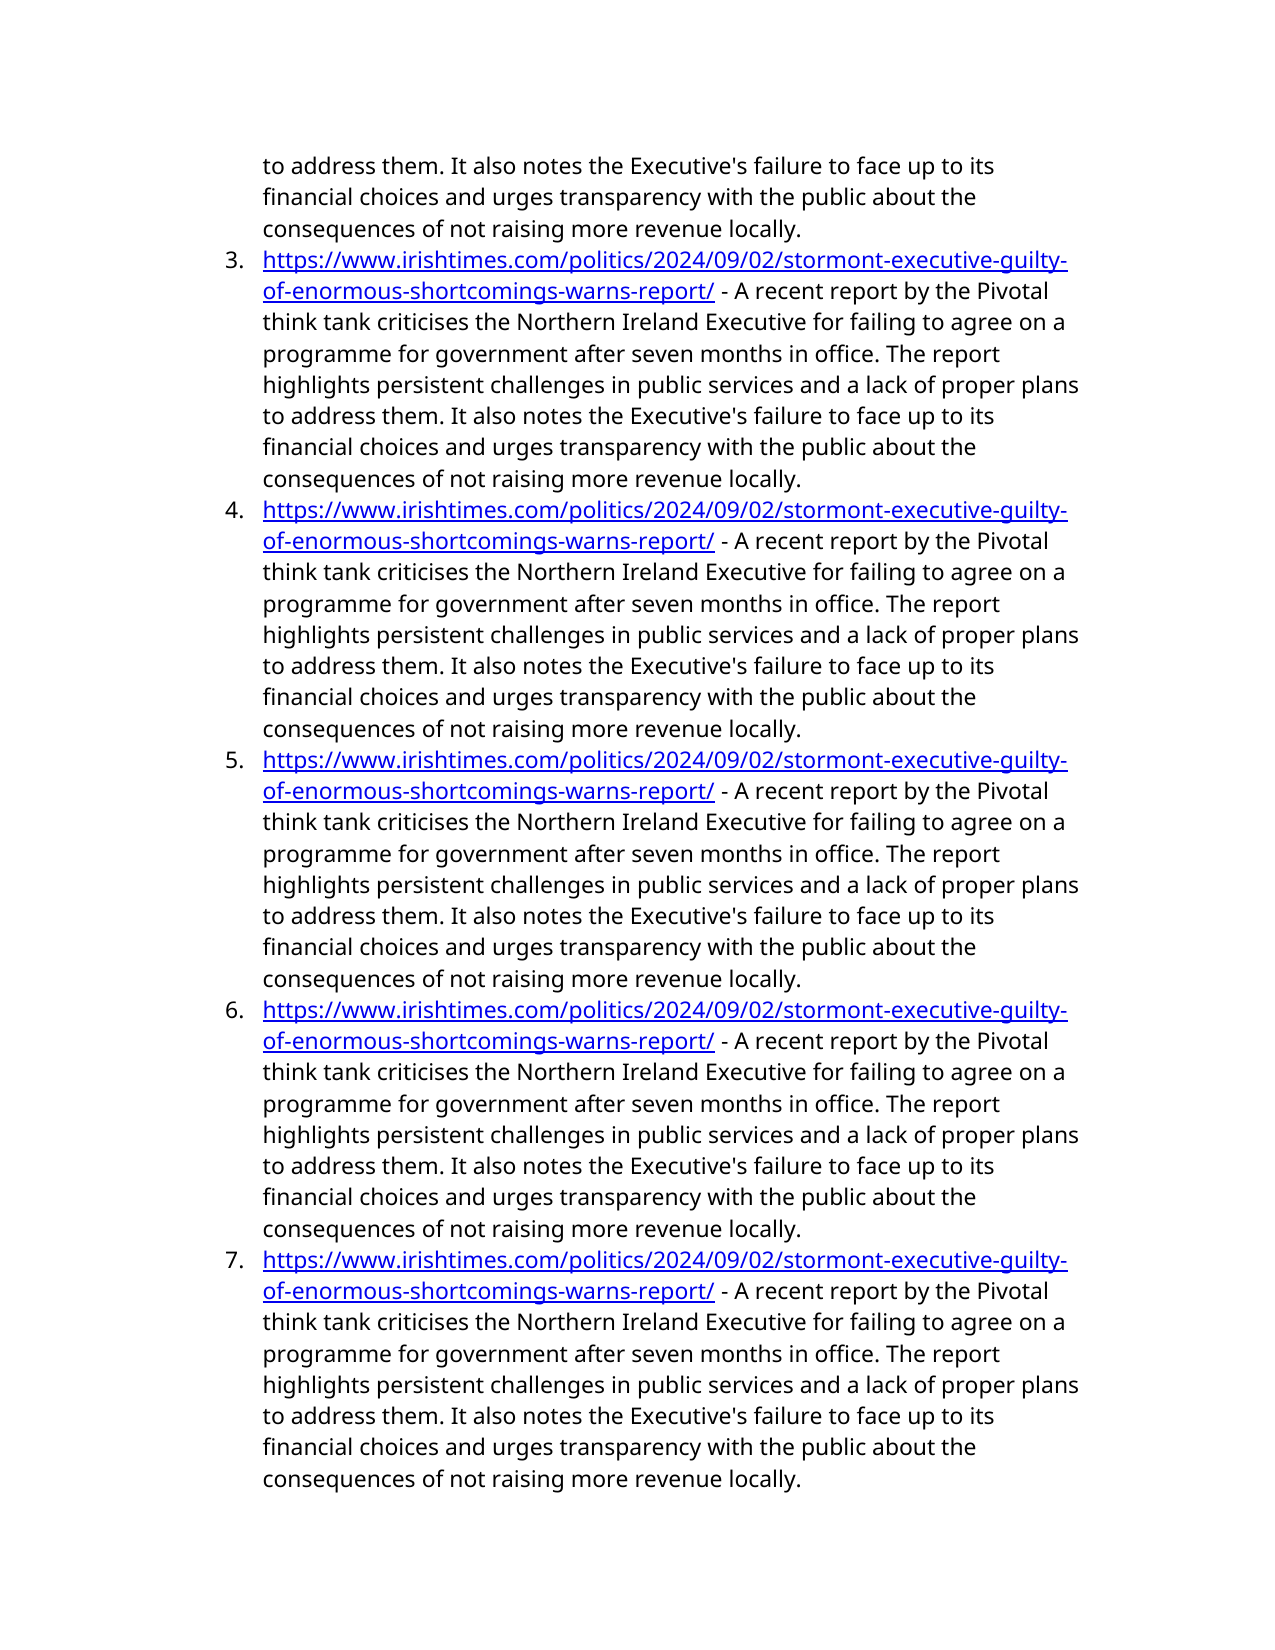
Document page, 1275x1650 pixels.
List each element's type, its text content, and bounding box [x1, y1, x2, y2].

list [225, 150, 1087, 244]
